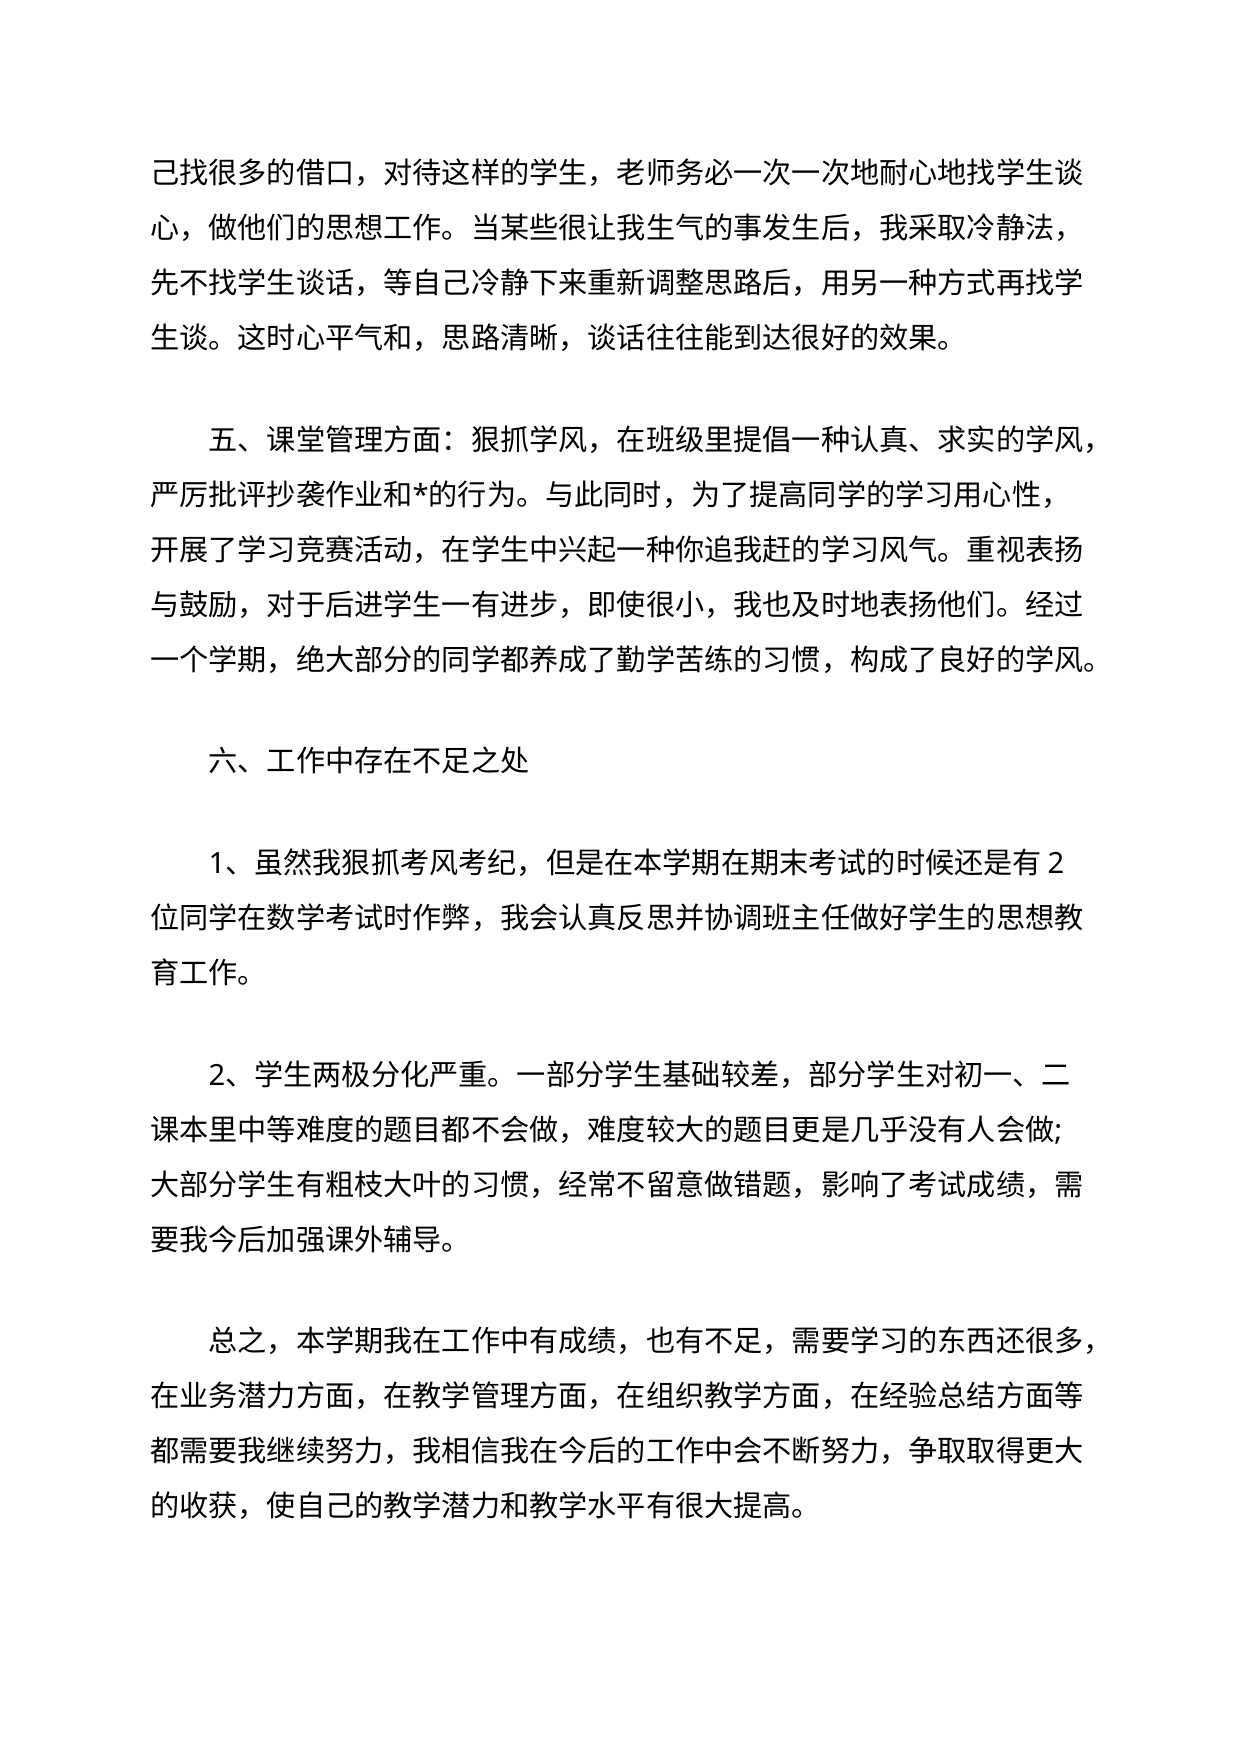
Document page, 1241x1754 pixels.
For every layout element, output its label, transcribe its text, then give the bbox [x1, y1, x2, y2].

text 六、工作中存在不足之处 [150, 738, 1090, 780]
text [150, 150, 1090, 357]
text 总之，本学期我在工作中有成绩，也有不足，需要学习的东西还很多，在业务潜力方面，在教学管理方面，在组织教学方面，在经验总结方面等都需要我继续努力，我相信我在今后的工作中会不断努力，争取取得更大的收获，使自己的教学潜力和教学水平有很大提高。 [150, 1318, 1090, 1525]
text 五、课堂管理方面：狠抓学风，在班级里提倡一种认真、求实的学风，严厉批评抄袭作业和*的行为。与此同时，为了提高同学的学习用心性，开展了学习竞赛活动，在学生中兴起一种你追我赶的学习风气。重视表扬与鼓励，对于后进学生一有进步，即使很小，我也及时地表扬他们。经过一个学期，绝大部分的同学都养成了勤学苦练的习惯，构成了良好的学风。 [150, 416, 1090, 678]
text 2、学生两极分化严重。一部分学生基础较差，部分学生对初一、二课本里中等难度的题目都不会做，难度较大的题目更是几乎没有人会做;大部分学生有粗枝大叶的习惯，经常不留意做错题，影响了考试成绩，需要我今后加强课外辅导。 [150, 1051, 1090, 1258]
text 1、虽然我狠抓考风考纪，但是在本学期在期末考试的时候还是有2位同学在数学考试时作弊，我会认真反思并协调班主任做好学生的思想教育工作。 [150, 840, 1090, 992]
